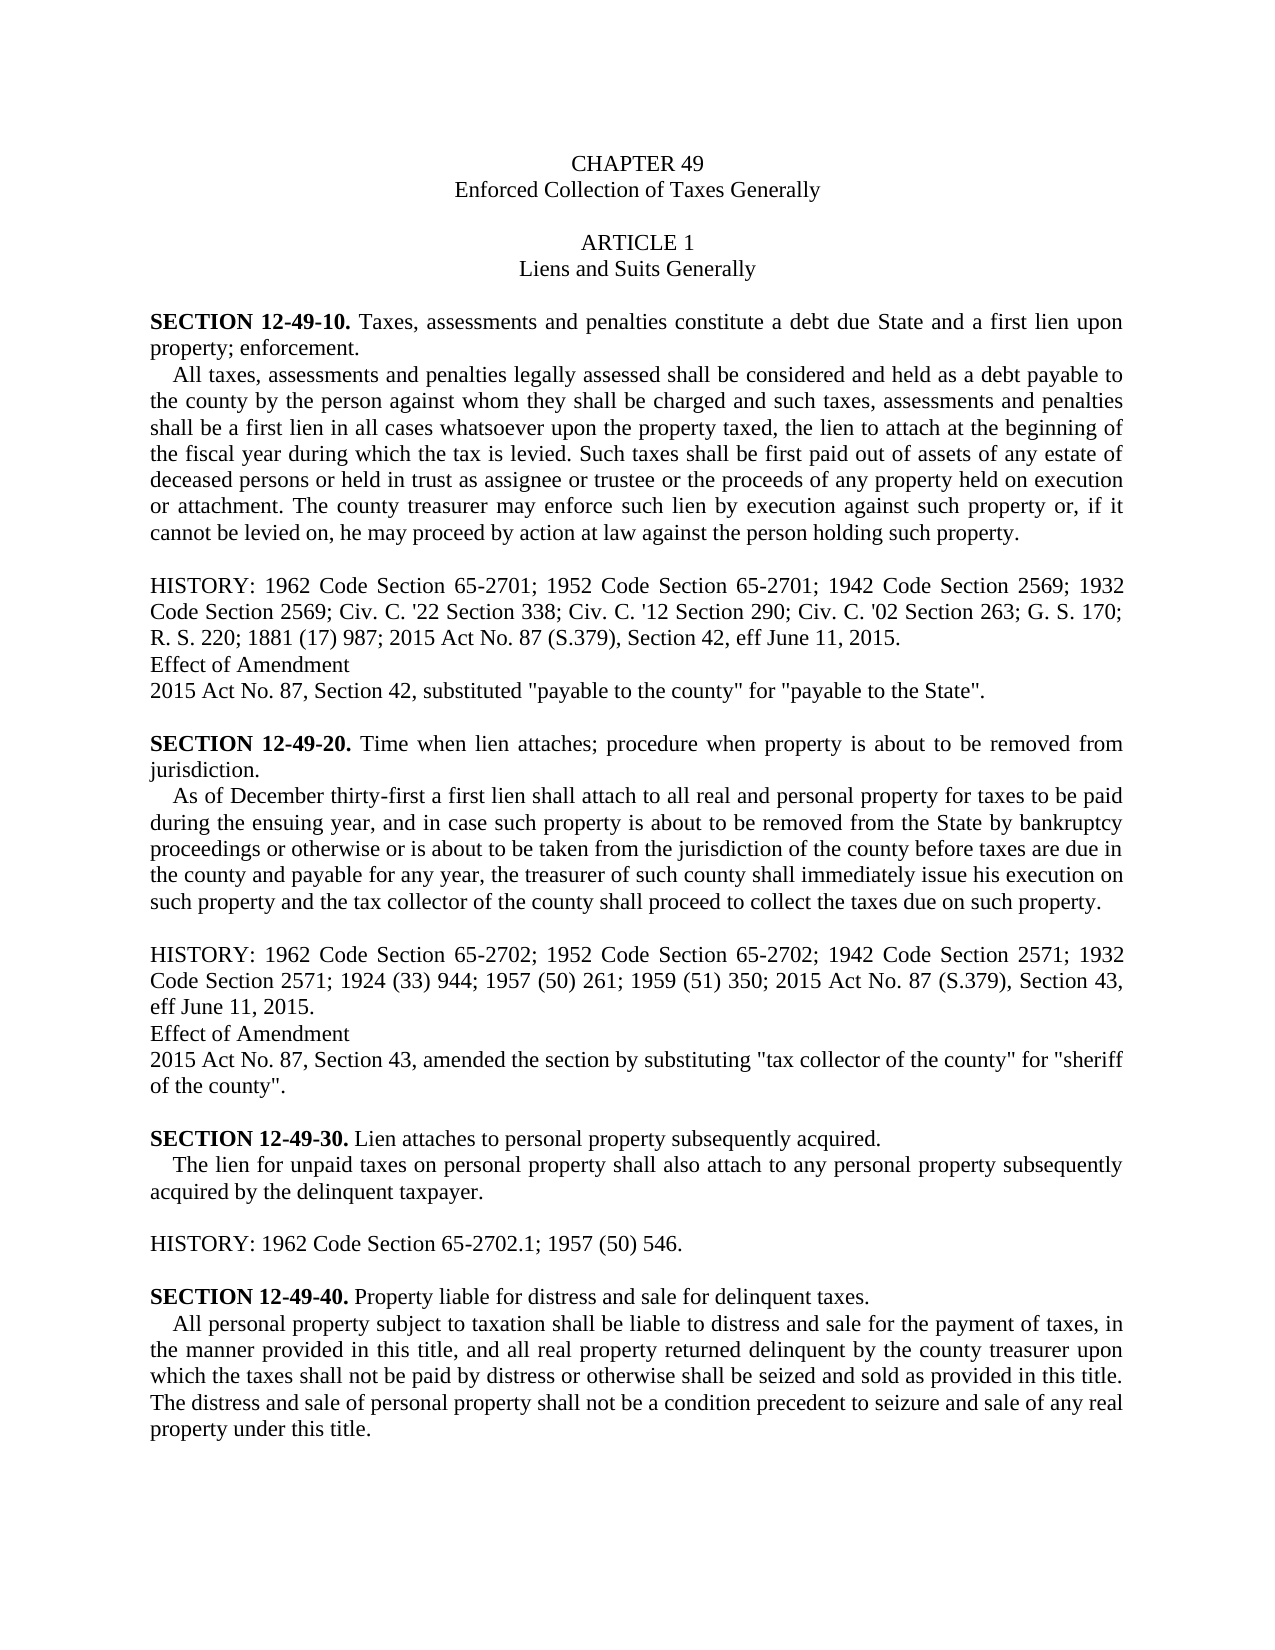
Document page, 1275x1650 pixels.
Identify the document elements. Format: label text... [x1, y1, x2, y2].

text The lien for unpaid taxes on personal property shall also attach to any personal property subsequently acquired by the delinquent taxpayer. [150, 1151, 1125, 1204]
text 2015 Act No. 87, Section 43, amended the section by substituting "tax collector of the county" for "sheriff of the county". [150, 1046, 1125, 1099]
text SECTION 12-49-40. Property liable for distress and sale for delinquent taxes. [150, 1283, 1125, 1309]
text 2015 Act No. 87, Section 42, substituted "payable to the county" for "payable to the State". [150, 677, 1125, 703]
text All taxes, assessments and penalties legally assessed shall be considered and held as a debt payable to the county by the person against whom they shall be charged and such taxes, assessments and penalties shall be a first lien in all cases whatsoever upon the property taxed, the lien to attach at the beginning of the fiscal year during which the tax is levied. Such taxes shall be first paid out of assets of any estate of deceased persons or held in trust as assignee or trustee or the proceeds of any property held on execution or attachment. The county treasurer may enforce such lien by execution against such property or, if it cannot be levied on, he may proceed by action at law against the person holding such property. [150, 361, 1125, 545]
text HISTORY: 1962 Code Section 65-2701; 1952 Code Section 65-2701; 1942 Code Section 2569; 1932 Code Section 2569; Civ. C. '22 Section 338; Civ. C. '12 Section 290; Civ. C. '02 Section 263; G. S. 170; R. S. 220; 1881 (17) 987; 2015 Act No. 87 (S.379), Section 42, eff June 11, 2015. [150, 572, 1125, 651]
text Effect of Amendment [150, 651, 1125, 677]
text Enforced Collection of Taxes Generally [150, 176, 1125, 203]
text Effect of Amendment [150, 1020, 1125, 1046]
text ARTICLE 1 [150, 229, 1125, 255]
text SECTION 12-49-30. Lien attaches to personal property subsequently acquired. [150, 1125, 1125, 1151]
text SECTION 12-49-10. Taxes, assessments and penalties constitute a debt due State and a first lien upon property; enforcement. [150, 308, 1125, 361]
text HISTORY: 1962 Code Section 65-2702; 1952 Code Section 65-2702; 1942 Code Section 2571; 1932 Code Section 2571; 1924 (33) 944; 1957 (50) 261; 1959 (51) 350; 2015 Act No. 87 (S.379), Section 43, eff June 11, 2015. [150, 941, 1125, 1020]
text As of December thirty-first a first lien shall attach to all real and personal property for taxes to be paid during the ensuing year, and in case such property is about to be removed from the State by bankruptcy proceedings or otherwise or is about to be taken from the jurisdiction of the county before taxes are due in the county and payable for any year, the treasurer of such county shall immediately issue his execution on such property and the tax collector of the county shall proceed to collect the taxes due on such property. [150, 782, 1125, 914]
text CHAPTER 49 [150, 150, 1125, 176]
text SECTION 12-49-20. Time when lien attaches; procedure when property is about to be removed from jurisdiction. [150, 730, 1125, 782]
text HISTORY: 1962 Code Section 65-2702.1; 1957 (50) 546. [150, 1231, 1125, 1257]
text All personal property subject to taxation shall be liable to distress and sale for the payment of taxes, in the manner provided in this title, and all real property returned delinquent by the county treasurer upon which the taxes shall not be paid by distress or otherwise shall be seized and sold as provided in this title. The distress and sale of personal property shall not be a condition precedent to seizure and sale of any real property under this title. [150, 1309, 1125, 1441]
text Liens and Suits Generally [150, 255, 1125, 282]
